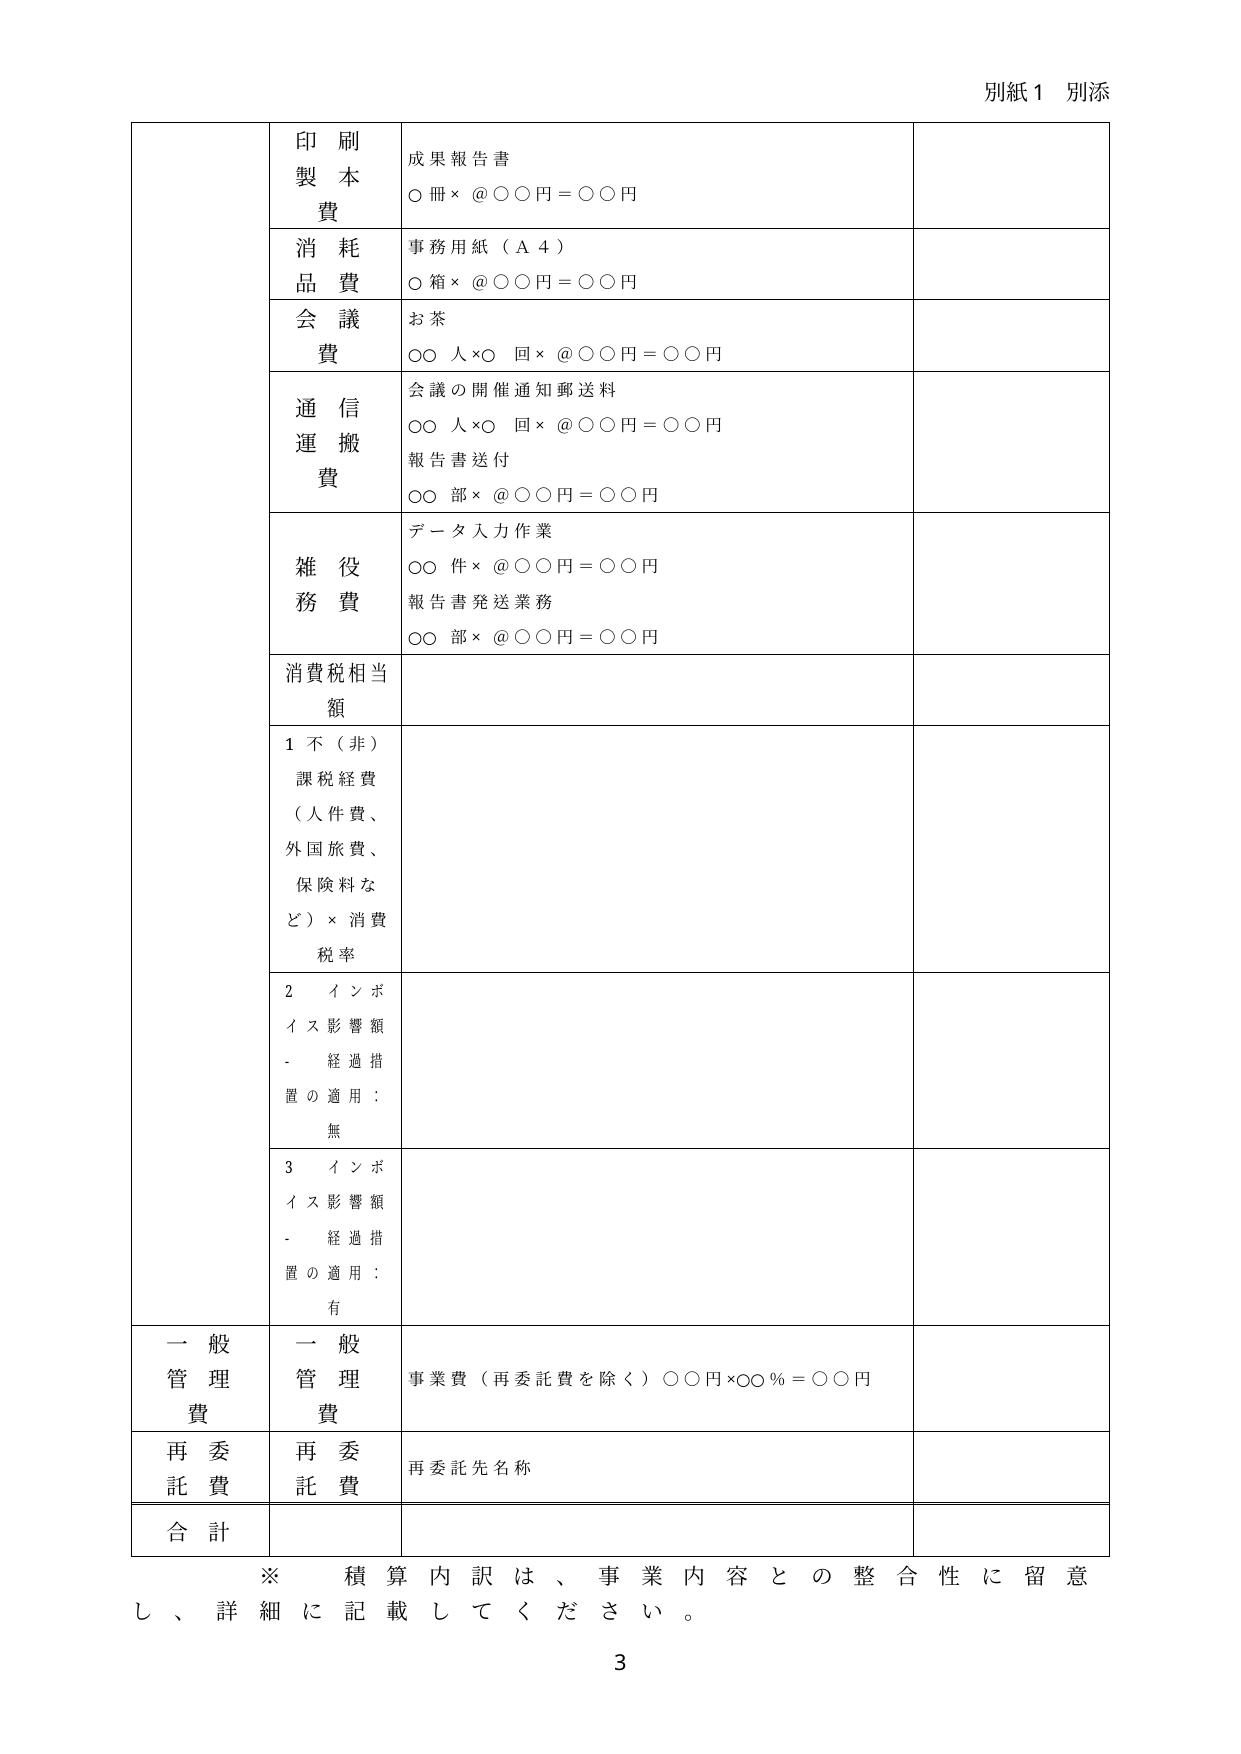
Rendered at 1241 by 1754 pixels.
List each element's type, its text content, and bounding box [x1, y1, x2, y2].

table_cell お茶 ○○人×○回×＠○○円＝○○円 [402, 300, 913, 371]
table_cell [402, 726, 913, 972]
table_cell 再委託費 [270, 1432, 401, 1502]
table_cell [402, 1149, 913, 1325]
table_cell [914, 1326, 1109, 1431]
table_cell 再委託先名称 [402, 1432, 913, 1502]
table_cell [914, 513, 1109, 653]
table_cell [914, 655, 1109, 725]
table_cell 3インボイス影響額 -経過措置の適用：有 [270, 1149, 401, 1325]
table_cell 事業費（再委託費を除く）○○円×○○％＝○○円 [402, 1326, 913, 1431]
table_cell [914, 123, 1109, 228]
table_cell [914, 1149, 1109, 1325]
table_cell 一般管理費 [132, 1326, 269, 1431]
table_cell [914, 1432, 1109, 1502]
text ※ 積算内訳は、事業内容との整合性に留意し、詳細に記載してください。 [131, 1557, 1109, 1627]
table_cell 再委託費 [132, 1432, 269, 1502]
table_cell 1不（非）課税経費（人件費、外国旅費、保険料など）×消費税率 [270, 726, 401, 972]
table_cell 事務用紙（Ａ４） ○箱×＠○○円＝○○円 [402, 229, 913, 299]
table_cell 成果報告書 ○冊×＠○○円＝○○円 [402, 123, 913, 228]
table_cell [402, 1505, 913, 1556]
table_cell 2インボイス影響額 -経過措置の適用：無 [270, 973, 401, 1148]
table_cell [914, 1505, 1109, 1556]
table_cell [270, 1505, 401, 1556]
table_cell 会議の開催通知郵送料 ○○人×○回×＠○○円＝○○円 報告書送付 ○○部×＠○○円＝○○円 [402, 372, 913, 512]
table_cell [914, 300, 1109, 371]
table_cell 印刷製本費 [270, 123, 401, 228]
table_cell [914, 726, 1109, 972]
table_cell データ入力作業 ○○件×＠○○円＝○○円 報告書発送業務 ○○部×＠○○円＝○○円 [402, 513, 913, 653]
table_cell 消耗品費 [270, 229, 401, 299]
table_cell [402, 973, 913, 1148]
table_cell [914, 372, 1109, 512]
table_cell 通信運搬費 [270, 372, 401, 512]
table_cell 雑役務費 [270, 513, 401, 653]
table_cell 会議費 [270, 300, 401, 371]
table_cell [914, 229, 1109, 299]
table_cell [914, 973, 1109, 1148]
table_cell 消費税相当額 [270, 655, 401, 725]
table_cell 一般管理費 [270, 1326, 401, 1431]
table_cell [402, 655, 913, 725]
table_cell 合計 [132, 1505, 269, 1556]
